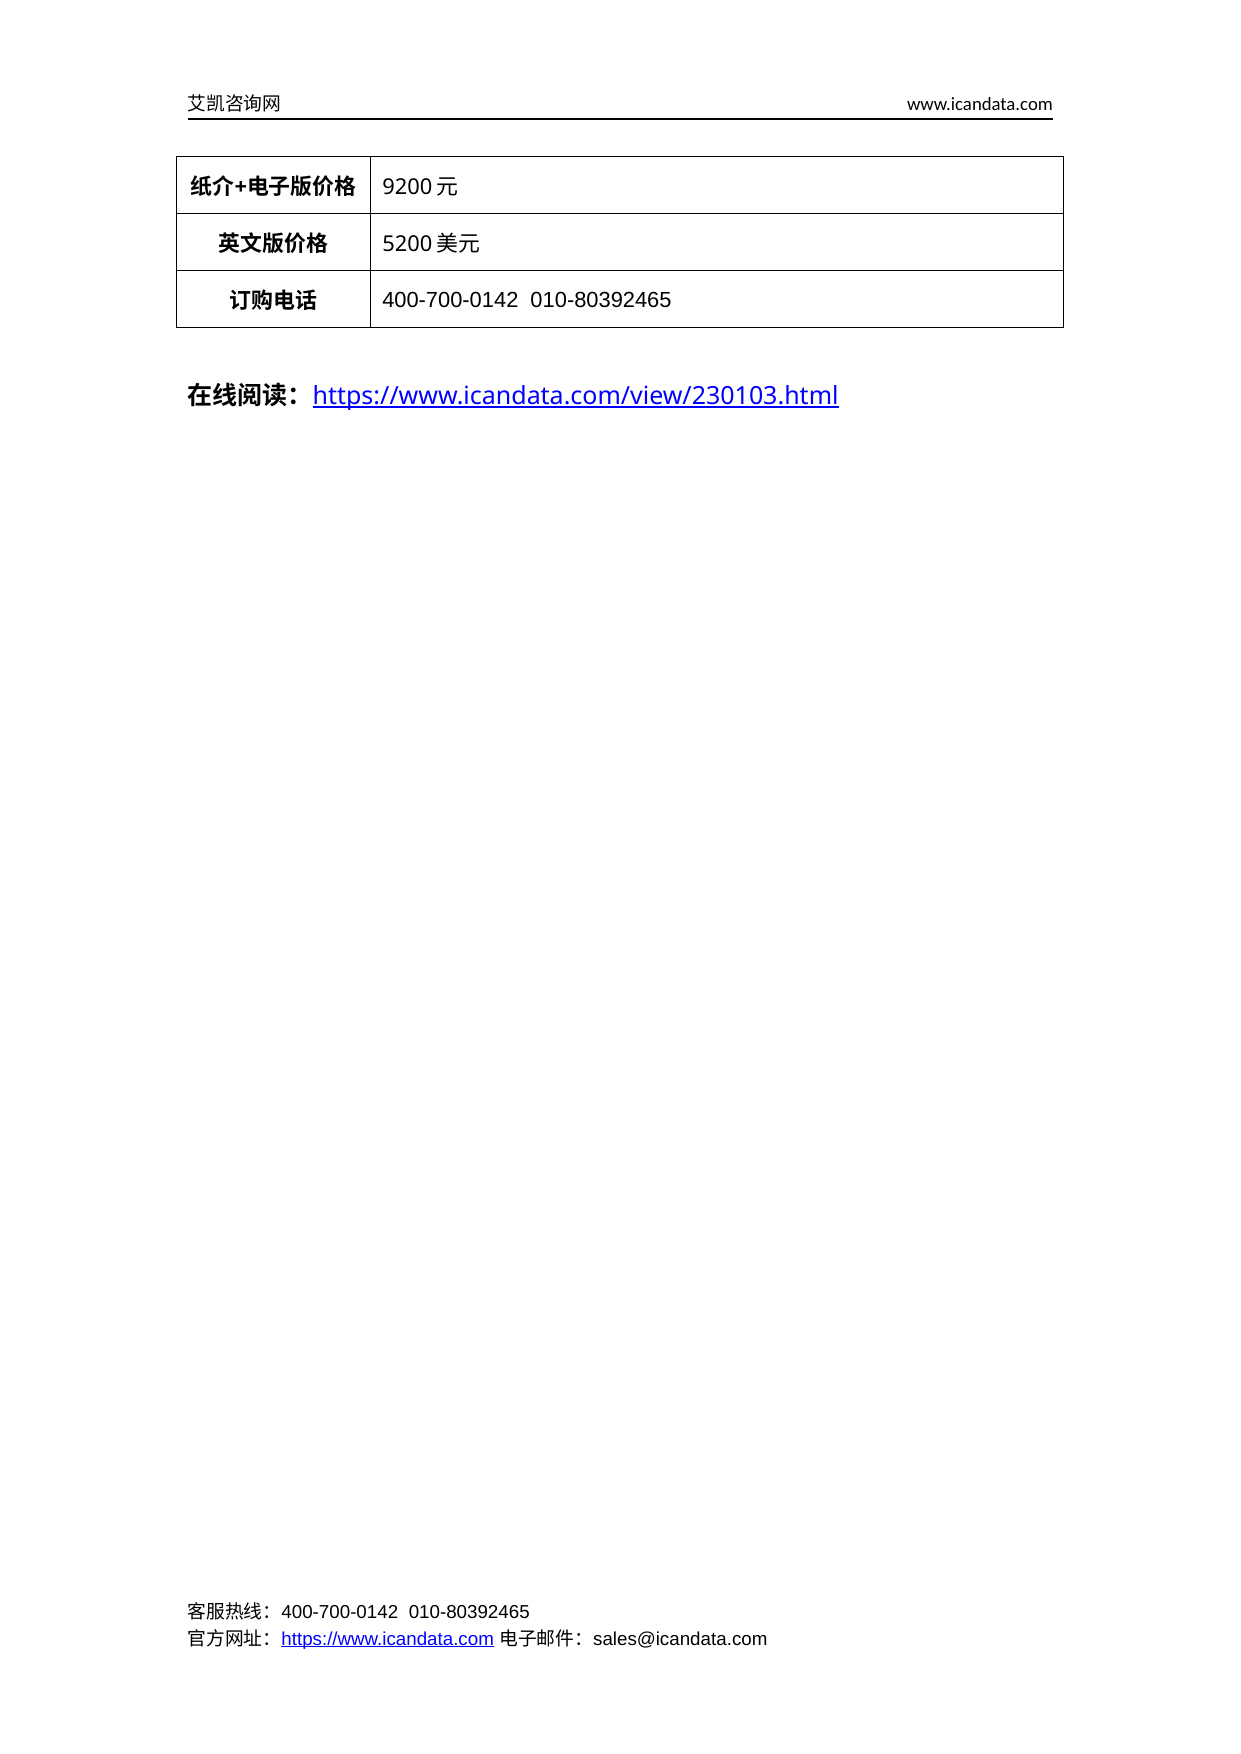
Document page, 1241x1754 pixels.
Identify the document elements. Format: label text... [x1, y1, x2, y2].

table_cell 9200元 [371, 157, 1063, 213]
table_cell 5200美元 [371, 214, 1063, 270]
table_cell 纸介+电子版价格 [177, 157, 370, 213]
table_cell 400-700-0142 010-80392465 [371, 271, 1063, 327]
text 在线阅读：https://www.icandata.com/view/230103.html [187, 361, 1053, 426]
table_cell 订购电话 [177, 271, 370, 327]
table_cell 英文版价格 [177, 214, 370, 270]
